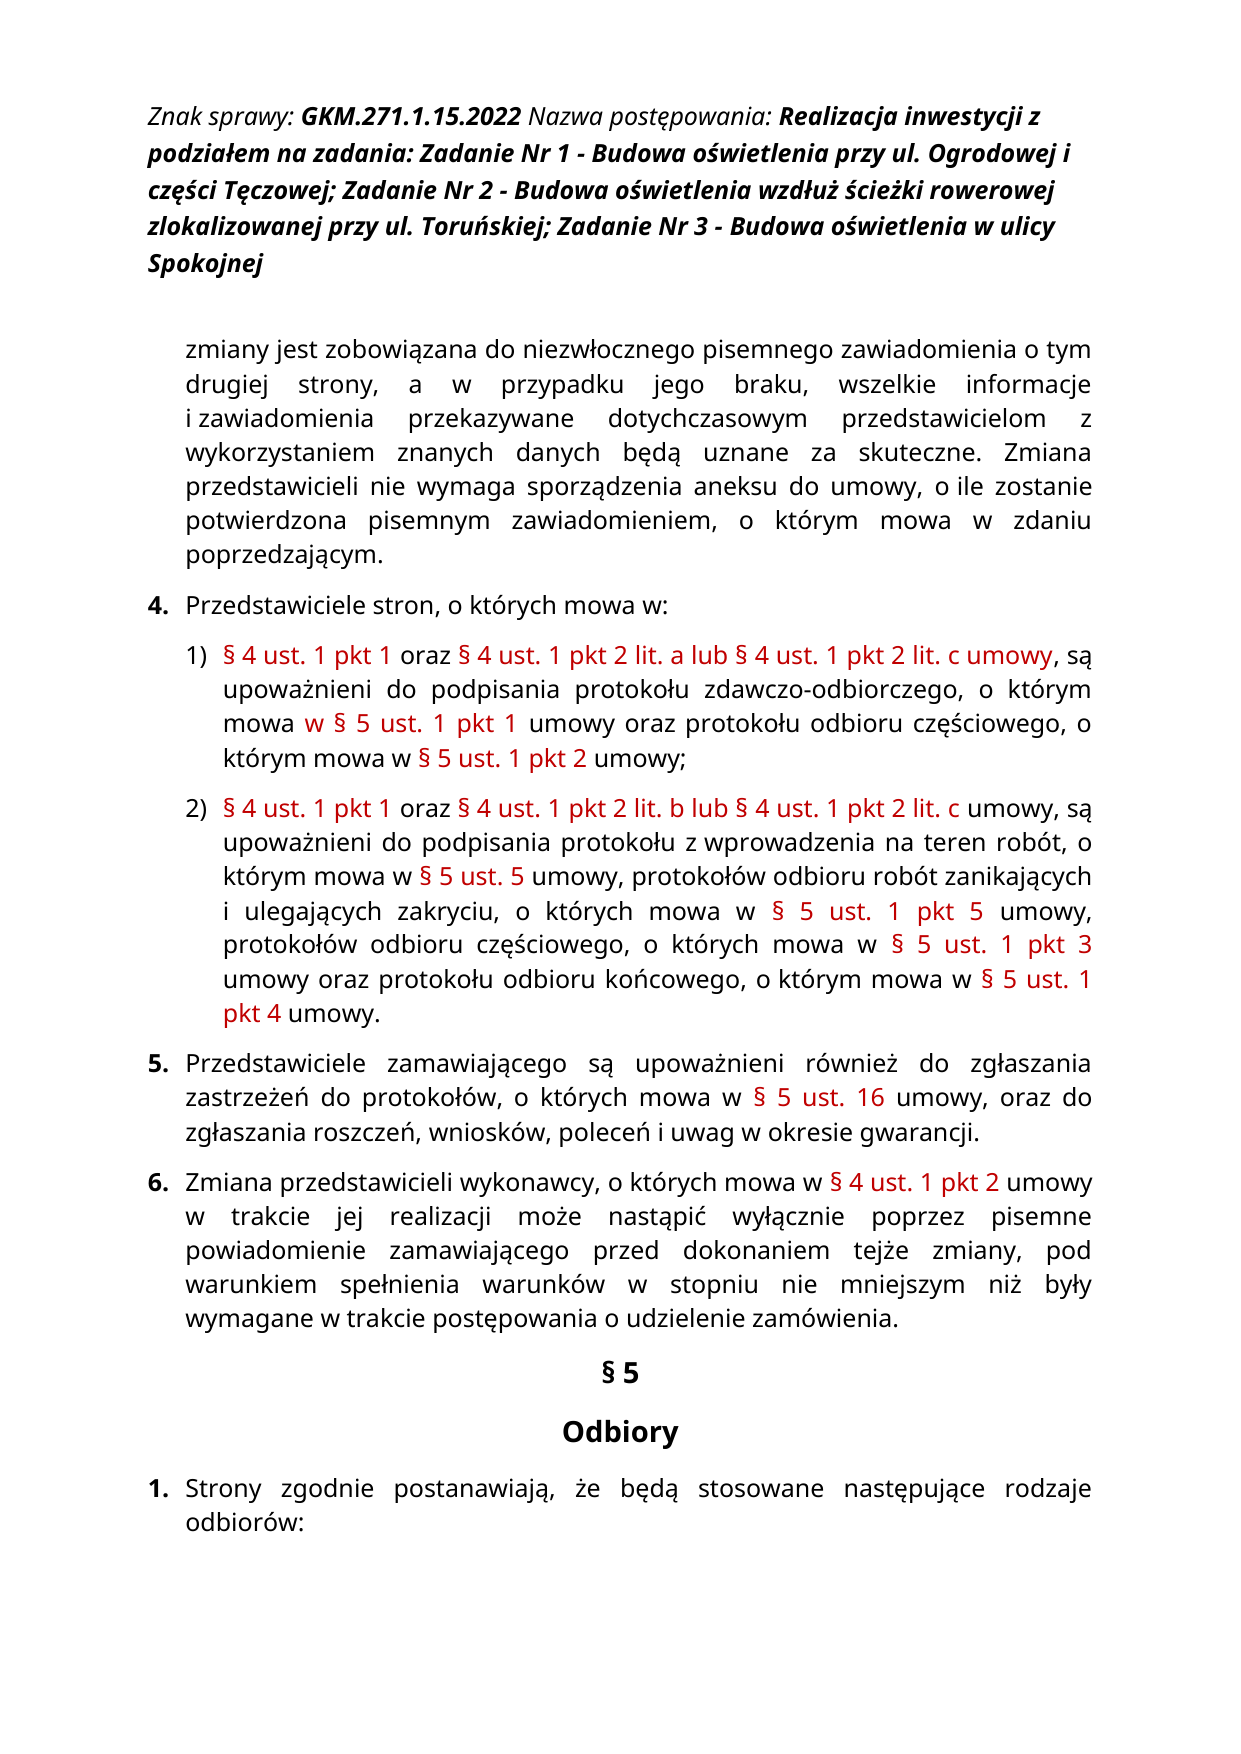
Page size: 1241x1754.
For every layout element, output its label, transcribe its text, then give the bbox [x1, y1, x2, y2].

list Przedstawiciele stron, o których mowa w: [148, 587, 1093, 621]
list Strony zgodnie postanawiają, że będą stosowane następujące rodzaje odbiorów: [148, 1471, 1093, 1539]
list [148, 332, 1093, 571]
list Przedstawiciele zamawiającego są upoważnieni również do zgłaszania zastrzeżeń do protokołów, o których mowa w § 5 ust. 16 umowy, oraz do zgłaszania roszczeń, wniosków, poleceń i uwag w okresie gwarancji. [148, 1046, 1093, 1148]
list § 4 ust. 1 pkt 1 oraz § 4 ust. 1 pkt 2 lit. b lub § 4 ust. 1 pkt 2 lit. c umowy, są upoważnieni do podpisania protokołu z wprowadzenia na teren robót, o którym mowa w § 5 ust. 5 umowy, protokołów odbioru robót zanikających i ulegających zakryciu, o których mowa w § 5 ust. 1 pkt 5 umowy, protokołów odbioru częściowego, o których mowa w § 5 ust. 1 pkt 3 umowy oraz protokołu odbioru końcowego, o którym mowa w § 5 ust. 1 pkt 4 umowy. [185, 791, 1093, 1029]
list Zmiana przedstawicieli wykonawcy, o których mowa w § 4 ust. 1 pkt 2 umowy w trakcie jej realizacji może nastąpić wyłącznie poprzez pisemne powiadomienie zamawiającego przed dokonaniem tejże zmiany, pod warunkiem spełnienia warunków w stopniu nie mniejszym niż były wymagane w trakcie postępowania o udzielenie zamówienia. [148, 1165, 1093, 1335]
text Odbiory [148, 1411, 1093, 1451]
text § 5 [148, 1352, 1093, 1392]
list § 4 ust. 1 pkt 1 oraz § 4 ust. 1 pkt 2 lit. a lub § 4 ust. 1 pkt 2 lit. c umowy, są upoważnieni do podpisania protokołu zdawczo-odbiorczego, o którym mowa w § 5 ust. 1 pkt 1 umowy oraz protokołu odbioru częściowego, o którym mowa w § 5 ust. 1 pkt 2 umowy; [185, 638, 1093, 774]
